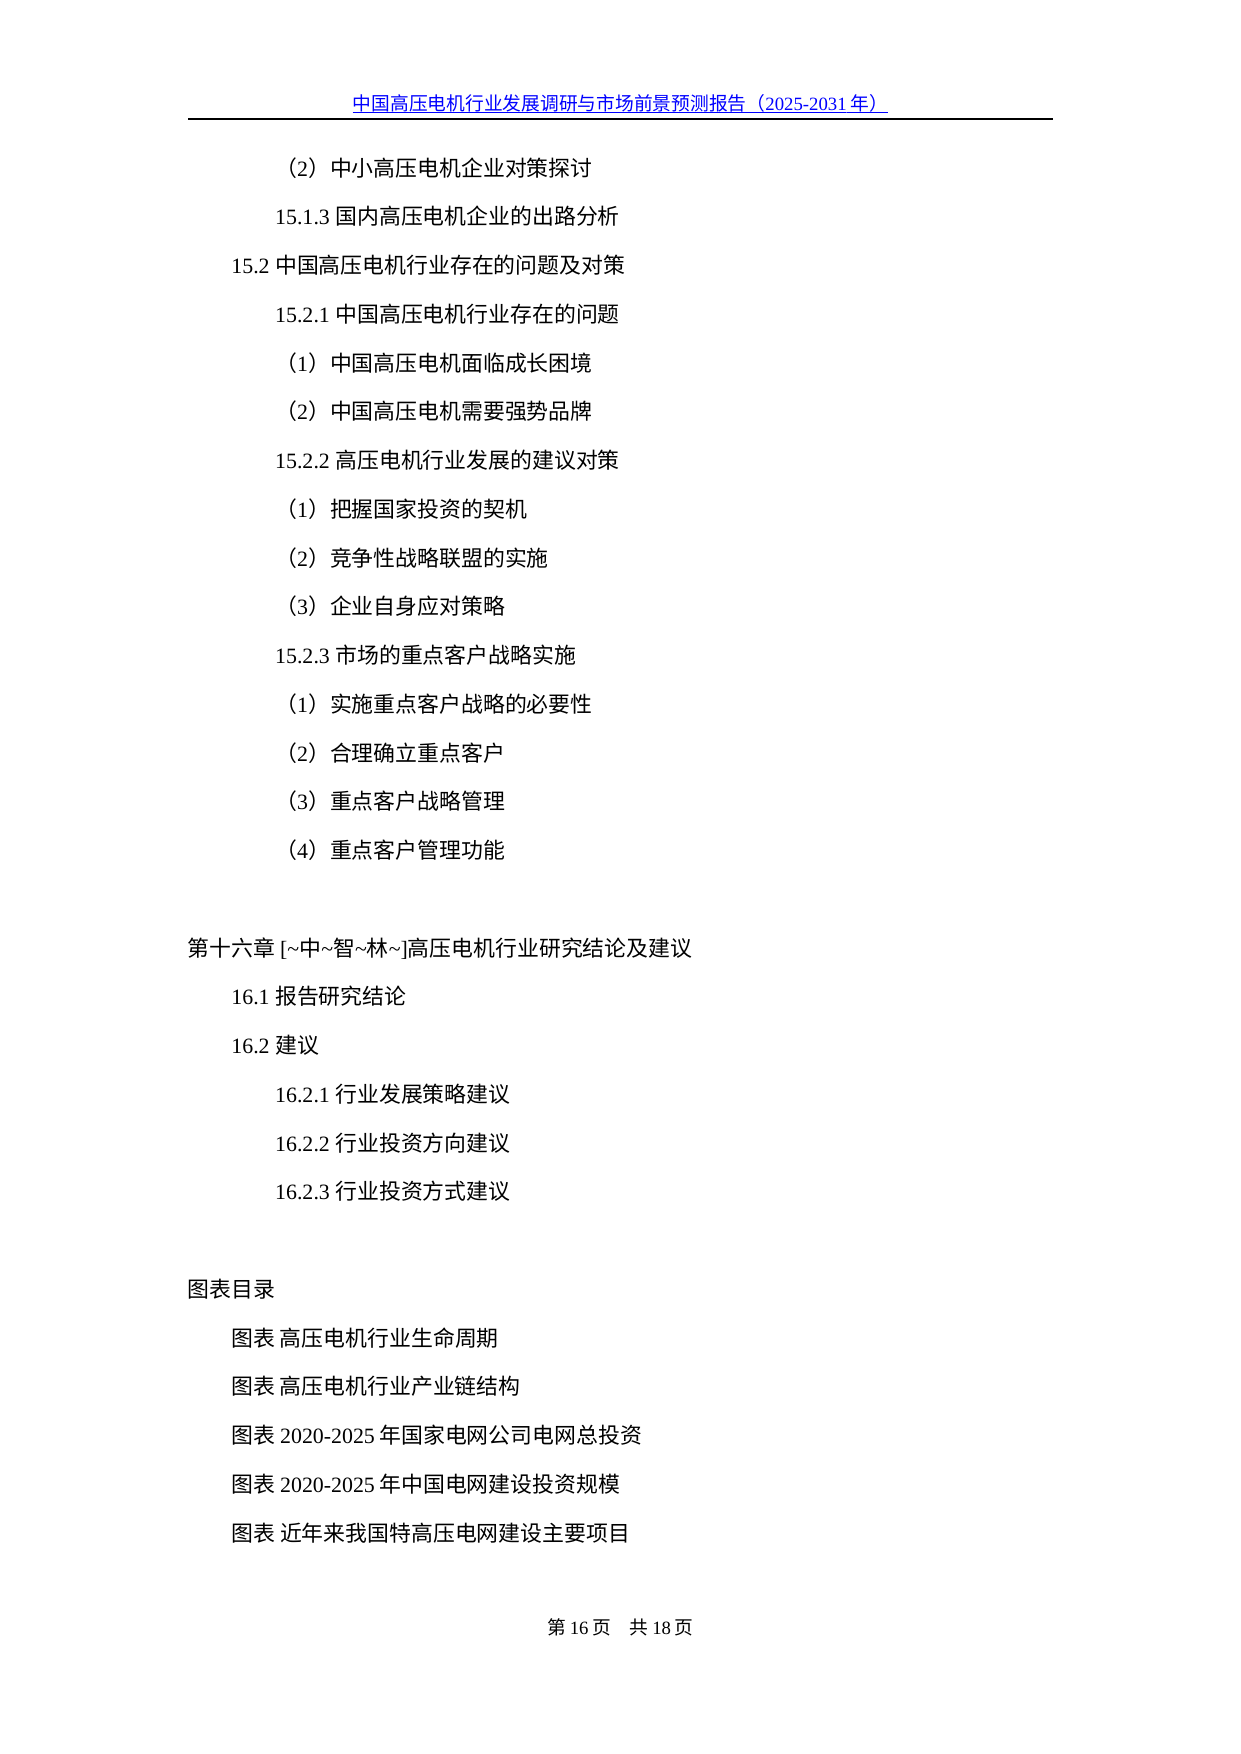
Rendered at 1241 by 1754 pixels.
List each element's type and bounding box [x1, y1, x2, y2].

text [187, 150, 1053, 1548]
